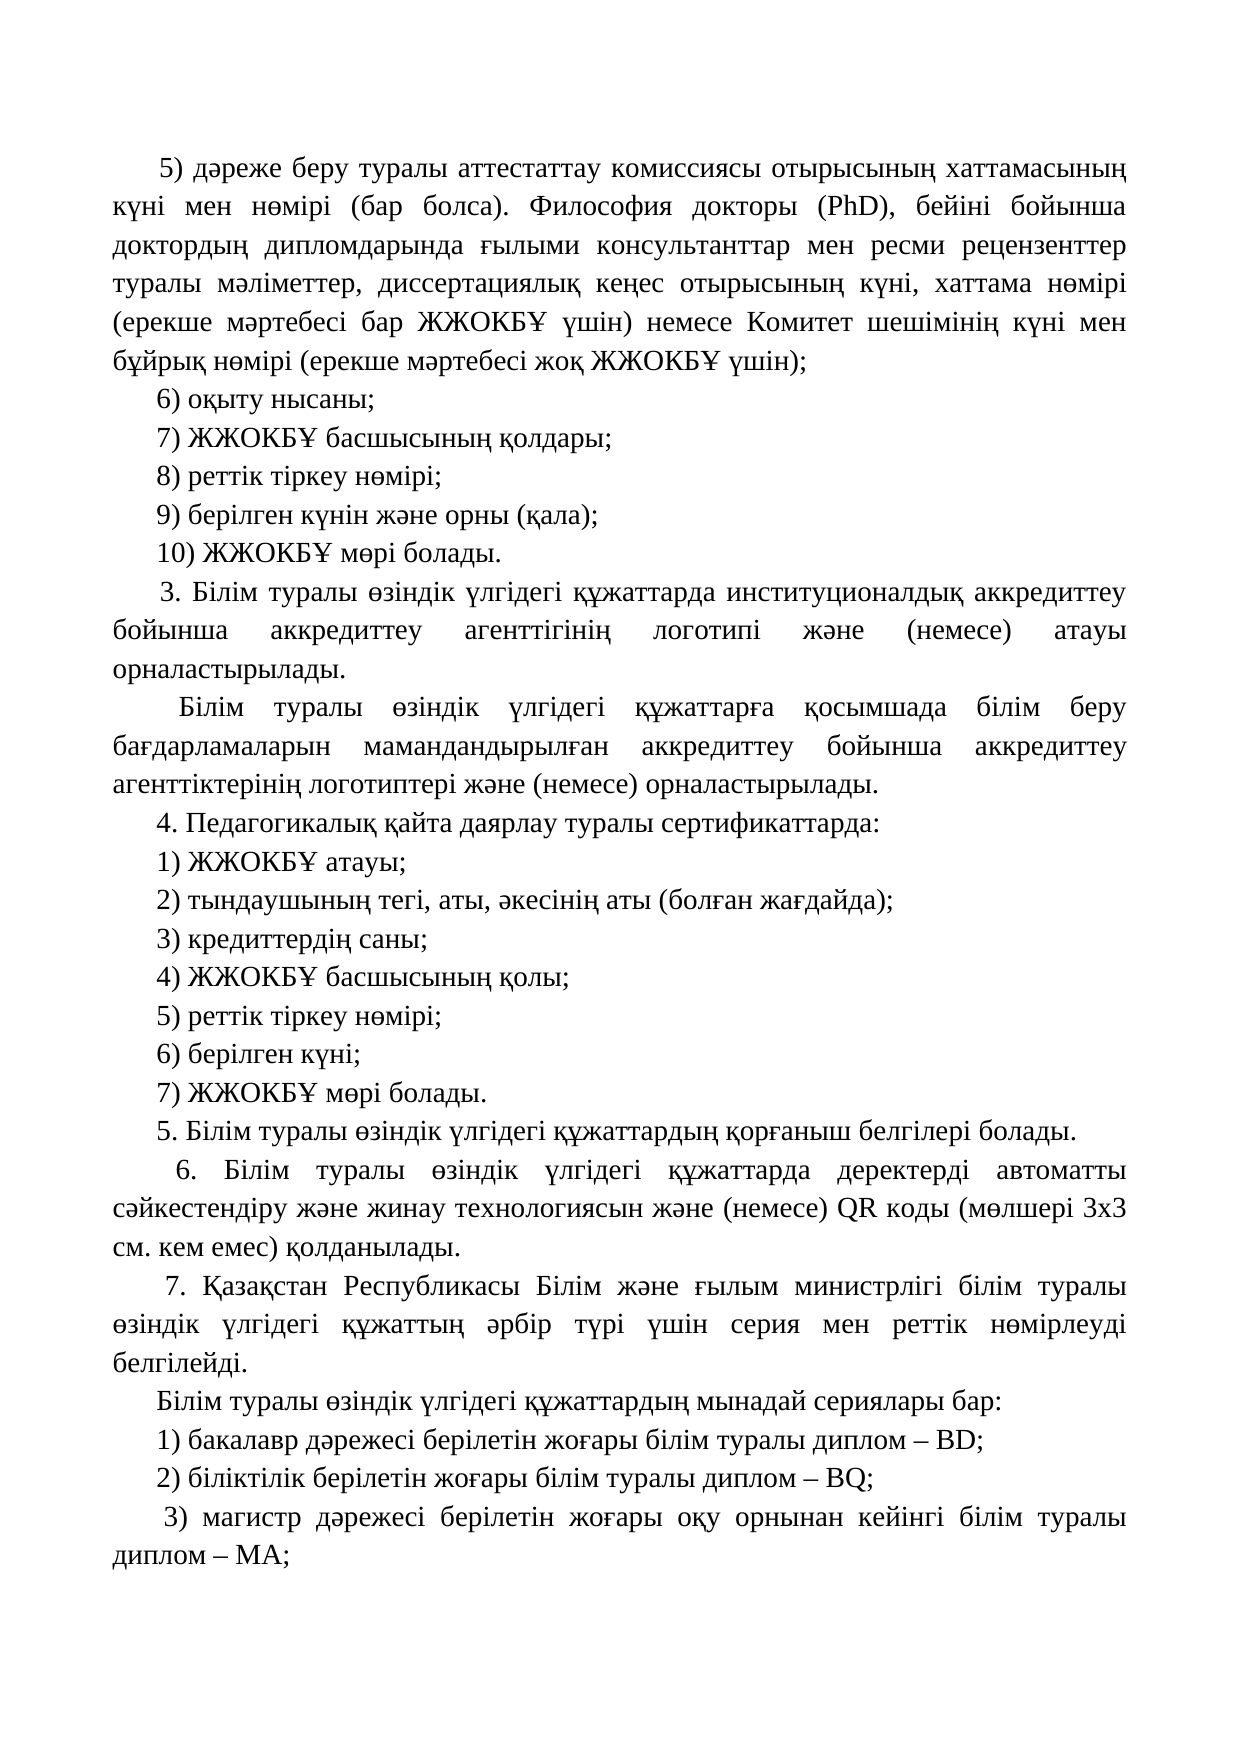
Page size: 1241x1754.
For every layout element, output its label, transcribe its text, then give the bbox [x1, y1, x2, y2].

text 2) тындаушының тегі, аты, әкесінің аты (болған жағдайда); [112, 882, 1128, 916]
text 5) дәреже беру туралы аттестаттау комиссиясы отырысының хаттамасының күні мен нөмірі (бар болса). Философия докторы (PhD), бейіні бойынша доктордың дипломдарында ғылыми консультанттар мен ресми рецензенттер туралы мәліметтер, диссертациялық кеңес отырысының күні, хаттама нөмірі (ерекше мәртебесі бар ЖЖОКБҰ үшін) немесе Комитет шешімінің күні мен бұйрық нөмірі (ерекше мәртебесі жоқ ЖЖОКБҰ үшін); [112, 150, 1128, 376]
text 5) реттік тіркеу нөмірі; [112, 998, 1128, 1031]
text 6) берілген күні; [112, 1036, 1128, 1070]
text 2) біліктілік берілетін жоғары білім туралы диплом – BQ; [112, 1460, 1128, 1494]
text 7. Қазақстан Республикасы Білім және ғылым министрлігі білім туралы өзіндік үлгідегі құжаттың әрбір түрі үшін серия мен реттік нөмірлеуді белгілейді. [112, 1268, 1128, 1378]
text 9) берілген күнін және орны (қала); [112, 497, 1128, 530]
text 7) ЖЖОКБҰ басшысының қолдары; [112, 420, 1128, 453]
text 7) ЖЖОКБҰ мөрі болады. [112, 1075, 1128, 1108]
text 3. Білім туралы өзіндік үлгідегі құжаттарда институционалдық аккредиттеу бойынша аккредиттеу агенттігінің логотипі және (немесе) атауы орналастырылады. [112, 574, 1128, 684]
text 1) ЖЖОКБҰ атауы; [112, 844, 1128, 877]
text 8) реттік тіркеу нөмірі; [112, 458, 1128, 492]
text 3) магистр дәрежесі берілетін жоғары оқу орнынан кейінгі білім туралы диплом – MA; [112, 1499, 1128, 1571]
text 3) кредиттердің саны; [112, 921, 1128, 954]
text 10) ЖЖОКБҰ мөрі болады. [112, 535, 1128, 569]
text 5. Білім туралы өзіндік үлгідегі құжаттардың қорғаныш белгілері болады. [112, 1113, 1128, 1147]
text 4) ЖЖОКБҰ басшысының қолы; [112, 959, 1128, 993]
text 6. Білім туралы өзіндік үлгідегі құжаттарда деректерді автоматты сәйкестендіру және жинау технологиясын және (немесе) QR коды (мөлшері 3х3 см. кем емес) қолданылады. [112, 1152, 1128, 1263]
text 1) бакалавр дәрежесі берілетін жоғары білім туралы диплом – BD; [112, 1422, 1128, 1455]
text 6) оқыту нысаны; [112, 381, 1128, 415]
text Білім туралы өзіндік үлгідегі құжаттардың мынадай сериялары бар: [112, 1383, 1128, 1417]
text 4. Педагогикалық қайта даярлау туралы сертификаттарда: [112, 805, 1128, 839]
text Білім туралы өзіндік үлгідегі құжаттарға қосымшада білім беру бағдарламаларын мамандандырылған аккредиттеу бойынша аккредиттеу агенттіктерінің логотиптері және (немесе) орналастырылады. [112, 689, 1128, 800]
